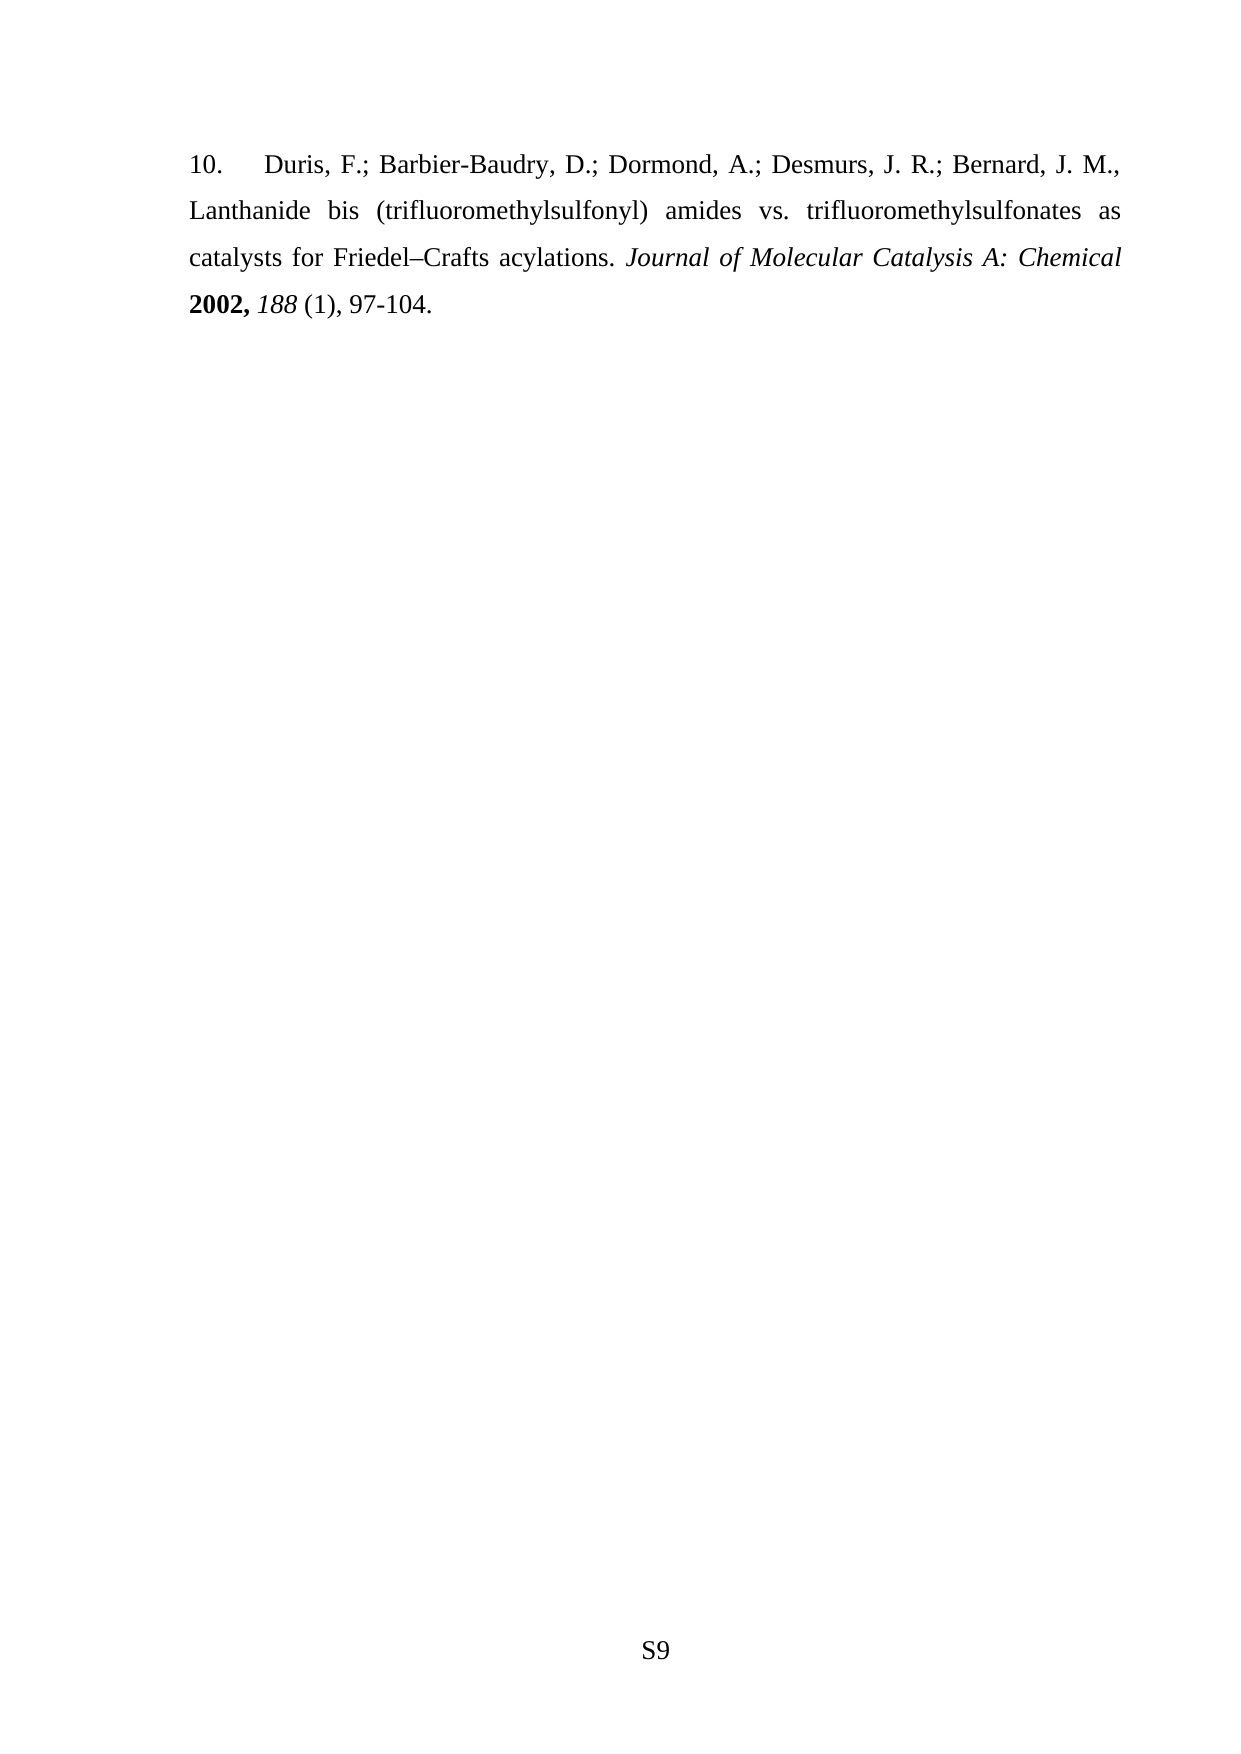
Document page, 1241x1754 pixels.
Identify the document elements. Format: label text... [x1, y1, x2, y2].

text 10. Duris, F.; Barbier-Baudry, D.; Dormond, A.; Desmurs, J. R.; Bernard, J. M., Lanthanide bis (trifluoromethylsulfonyl) amides vs. trifluoromethylsulfonates as catalysts for Friedel–Crafts acylations. Journal of Molecular Catalysis A: Chemical 2002, 188 (1), 97-104. [189, 148, 1122, 319]
